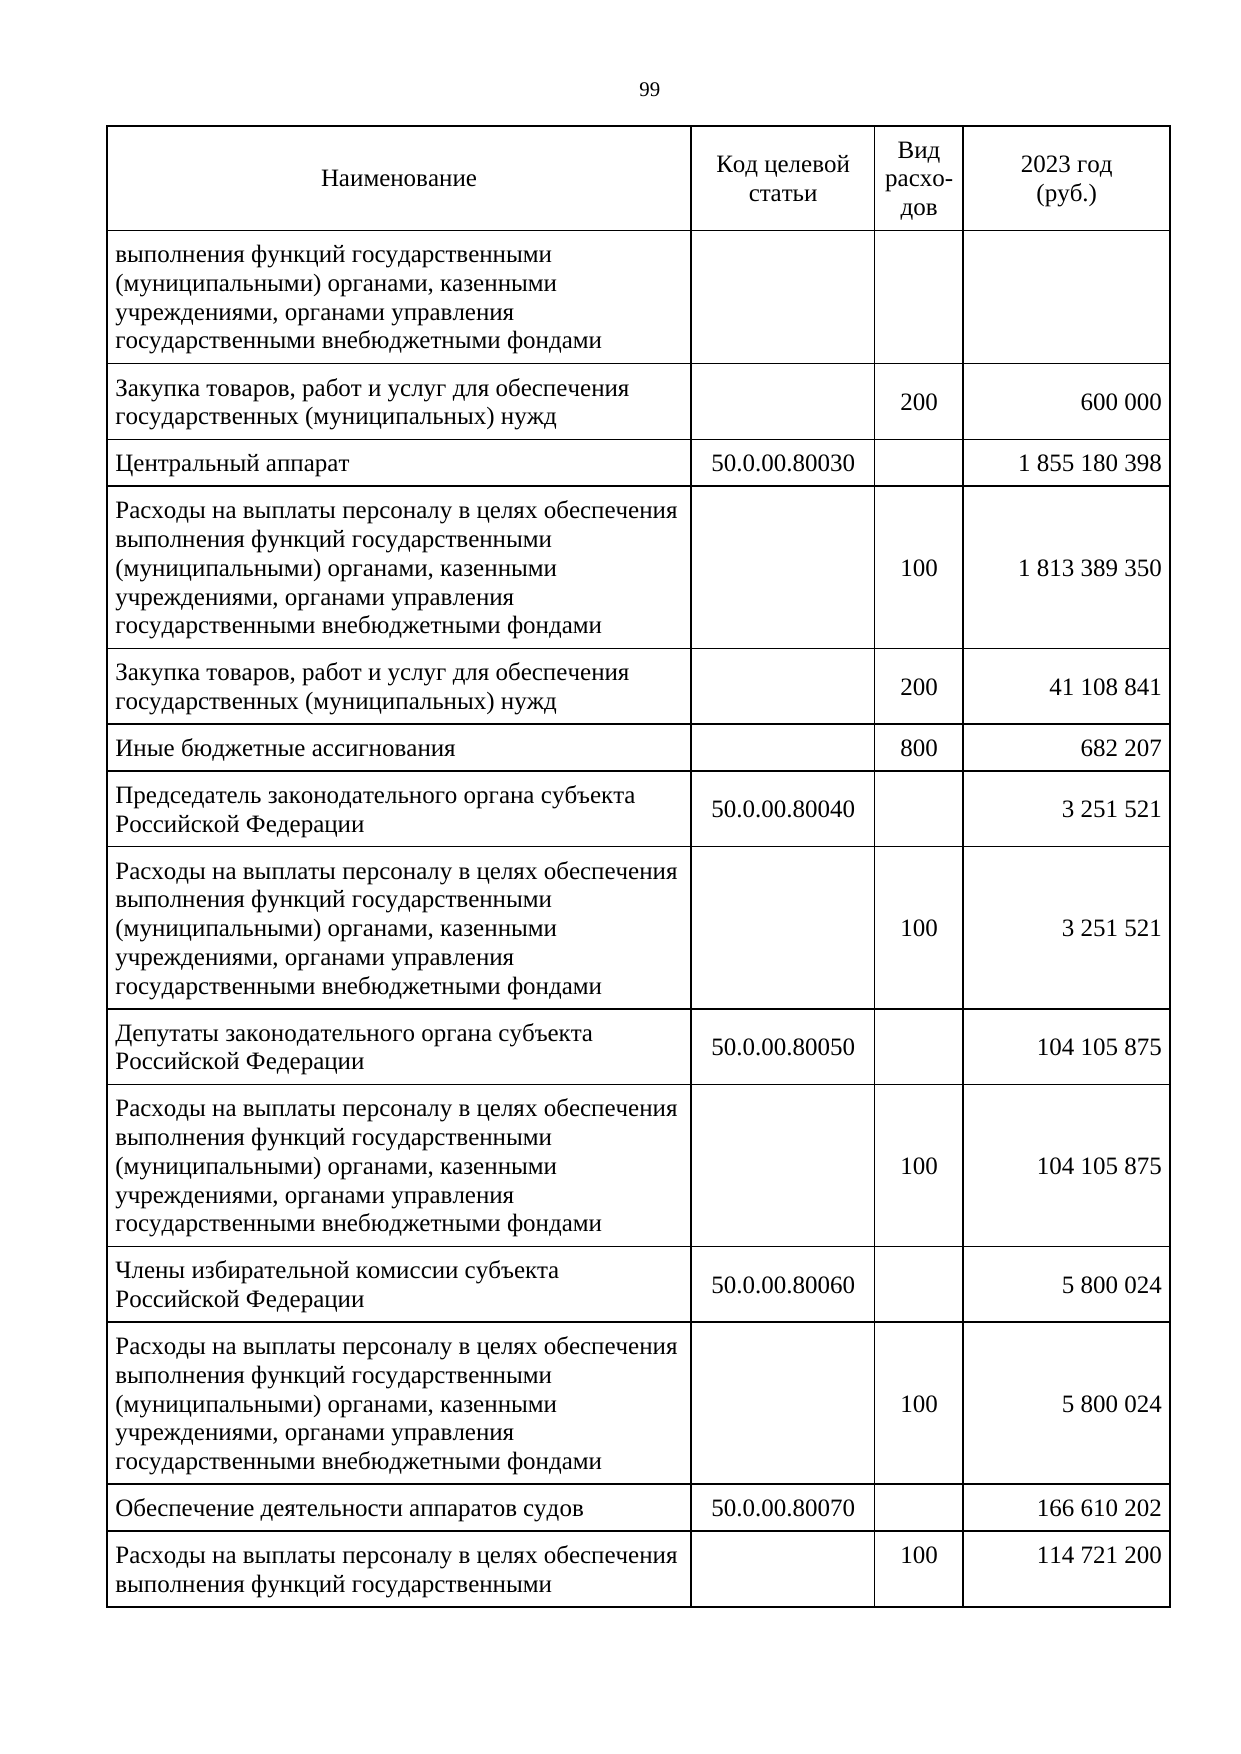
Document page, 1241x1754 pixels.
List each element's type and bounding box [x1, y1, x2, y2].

table_header [964, 127, 1169, 229]
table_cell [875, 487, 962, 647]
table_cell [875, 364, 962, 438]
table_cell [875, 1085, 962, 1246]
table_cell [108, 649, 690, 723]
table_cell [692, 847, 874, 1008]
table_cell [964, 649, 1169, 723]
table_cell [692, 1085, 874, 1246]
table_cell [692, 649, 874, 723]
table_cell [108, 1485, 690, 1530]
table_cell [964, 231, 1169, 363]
table_header [108, 127, 690, 229]
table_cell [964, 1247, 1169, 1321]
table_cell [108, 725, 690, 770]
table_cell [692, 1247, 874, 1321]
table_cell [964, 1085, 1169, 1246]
table_header [875, 127, 962, 229]
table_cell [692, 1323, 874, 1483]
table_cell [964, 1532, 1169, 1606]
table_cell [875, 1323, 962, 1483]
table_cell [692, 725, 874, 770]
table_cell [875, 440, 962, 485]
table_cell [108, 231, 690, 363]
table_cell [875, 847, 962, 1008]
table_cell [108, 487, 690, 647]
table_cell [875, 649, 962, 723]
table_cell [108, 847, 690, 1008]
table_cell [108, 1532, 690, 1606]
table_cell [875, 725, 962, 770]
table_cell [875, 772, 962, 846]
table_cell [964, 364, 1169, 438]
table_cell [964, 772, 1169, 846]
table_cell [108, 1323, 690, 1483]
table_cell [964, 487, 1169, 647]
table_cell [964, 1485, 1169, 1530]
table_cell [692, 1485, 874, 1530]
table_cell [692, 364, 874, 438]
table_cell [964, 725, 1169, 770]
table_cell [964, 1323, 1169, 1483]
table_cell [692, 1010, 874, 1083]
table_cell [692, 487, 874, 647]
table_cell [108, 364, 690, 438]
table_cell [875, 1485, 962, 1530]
table_header [692, 127, 874, 229]
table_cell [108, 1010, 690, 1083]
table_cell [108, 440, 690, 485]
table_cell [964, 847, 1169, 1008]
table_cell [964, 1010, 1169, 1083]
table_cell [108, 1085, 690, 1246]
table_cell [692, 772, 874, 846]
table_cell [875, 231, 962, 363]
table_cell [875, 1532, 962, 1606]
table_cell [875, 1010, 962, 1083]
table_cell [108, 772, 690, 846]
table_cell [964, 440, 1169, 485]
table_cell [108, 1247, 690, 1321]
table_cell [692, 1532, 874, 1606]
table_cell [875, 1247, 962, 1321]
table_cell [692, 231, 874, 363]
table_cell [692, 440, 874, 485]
